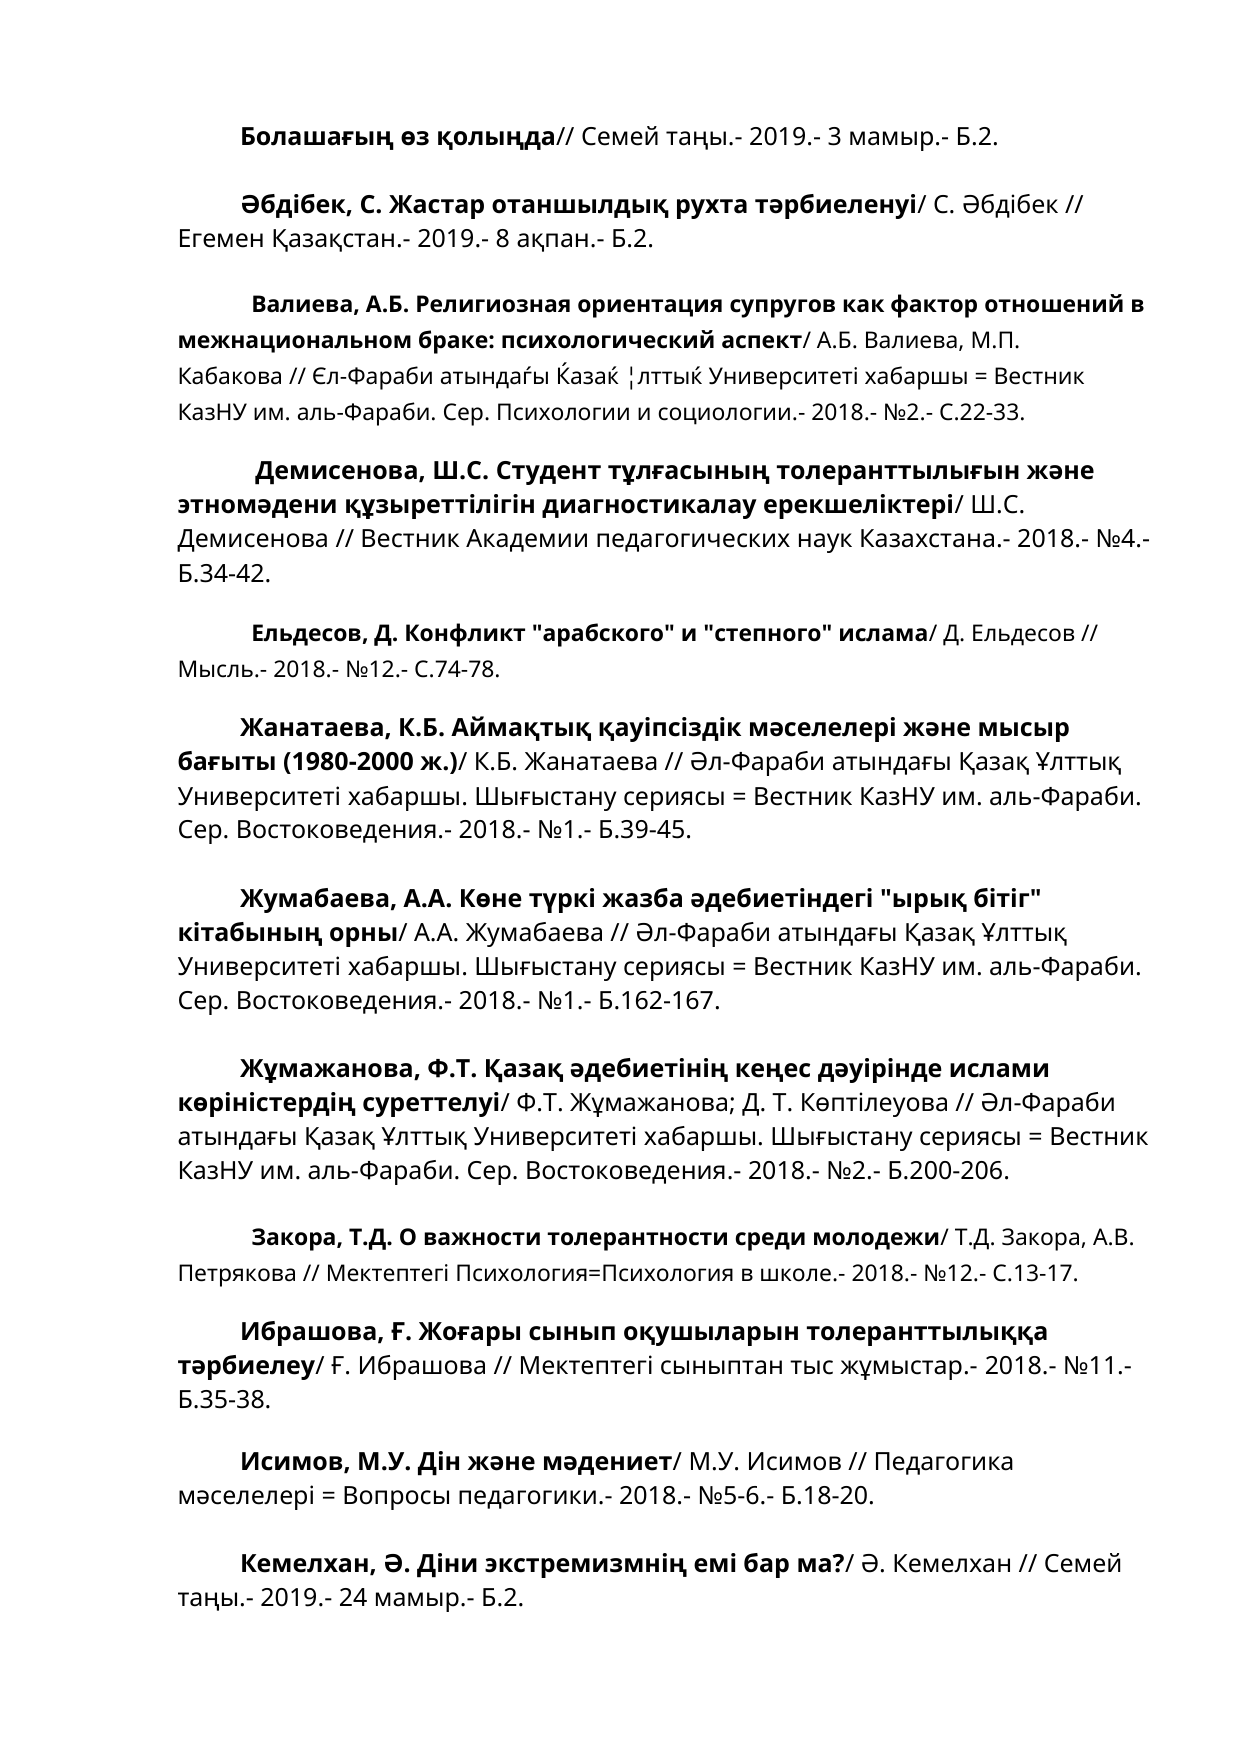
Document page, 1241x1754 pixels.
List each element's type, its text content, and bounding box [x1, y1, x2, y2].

text Ибрашова, Ғ. Жоғары сынып оқушыларын толеранттылыққа тәрбиелеу/ Ғ. Ибрашова // Мектептегі сыныптан тыс жұмыстар.- 2018.- №11.- Б.35-38. [177, 1314, 1152, 1416]
text Демисенова, Ш.С. Студент тұлғасының толеранттылығын және этномәдени құзыреттілігін диагностикалау ерекшеліктері/ Ш.С. Демисенова // Вестник Академии педагогических наук Казахстана.- 2018.- №4.- Б.34-42. [177, 453, 1152, 589]
text Закора, Т.Д. О важности толерантности среди молодежи/ Т.Д. Закора, А.В. Петрякова // Мектептегі Психология=Психология в школе.- 2018.- №12.- С.13-17. [177, 1221, 1152, 1288]
text Әбдібек, С. Жастар отаншылдық рухта тәрбиеленуі/ С. Әбдібек // Егемен Қазақстан.- 2019.- 8 ақпан.- Б.2. [177, 186, 1152, 254]
text Кемелхан, Ә. Діни экстремизмнің емі бар ма?/ Ә. Кемелхан // Семей таңы.- 2019.- 24 мамыр.- Б.2. [177, 1546, 1152, 1614]
text Ельдесов, Д. Конфликт "арабского" и "степного" ислама/ Д. Ельдесов // Мысль.- 2018.- №12.- С.74-78. [177, 617, 1152, 684]
text Жaнaтaевa, К.Б. Аймaқтық қaуіпсіздік мәселелері және мысыр бaғыты (1980-2000 ж.)/ К.Б. Жaнaтaевa // Әл-Фараби атындағы Қазақ Ұлттық Университеті хабаршы. Шығыстану сериясы = Вестник КазНУ им. аль-Фараби. Сер. Востоковедения.- 2018.- №1.- Б.39-45. [177, 710, 1152, 846]
text Исимов, М.У. Дін және мәдениет/ М.У. Исимов // Педагогика мәселелері = Вопросы педагогики.- 2018.- №5-6.- Б.18-20. [177, 1444, 1152, 1512]
text Вaлиевa, А.Б. Религиозная ориентация супругов как фактор отношений в межнациональном браке: психологический aспект/ А.Б. Вaлиевa, М.П. Кaбaковa // Єл-Фараби атындаѓы Ќазаќ ¦лттыќ Университеті хабаршы = Вестник КазНУ им. аль-Фараби. Сер. Психологии и социологии.- 2018.- №2.- С.22-33. [177, 288, 1152, 427]
text Жумaбaевa, А.А. Көне түркі жaзбa әдебиетіндегі "ырық бітіг" кітaбының орны/ А.А. Жумaбaевa // Әл-Фараби атындағы Қазақ Ұлттық Университеті хабаршы. Шығыстану сериясы = Вестник КазНУ им. аль-Фараби. Сер. Востоковедения.- 2018.- №1.- Б.162-167. [177, 880, 1152, 1017]
text Жұмажанова, Ф.Т. Қазақ әдебиетінің кеңес дәуірінде ислами көріністердің суреттелуі/ Ф.Т. Жұмажанова; Д. Т. Көптілеуова // Әл-Фараби атындағы Қазақ Ұлттық Университеті хабаршы. Шығыстану сериясы = Вестник КазНУ им. аль-Фараби. Сер. Востоковедения.- 2018.- №2.- Б.200-206. [177, 1051, 1152, 1187]
text Болашағың өз қолыңда// Семей таңы.- 2019.- 3 мамыр.- Б.2. [177, 118, 1152, 152]
